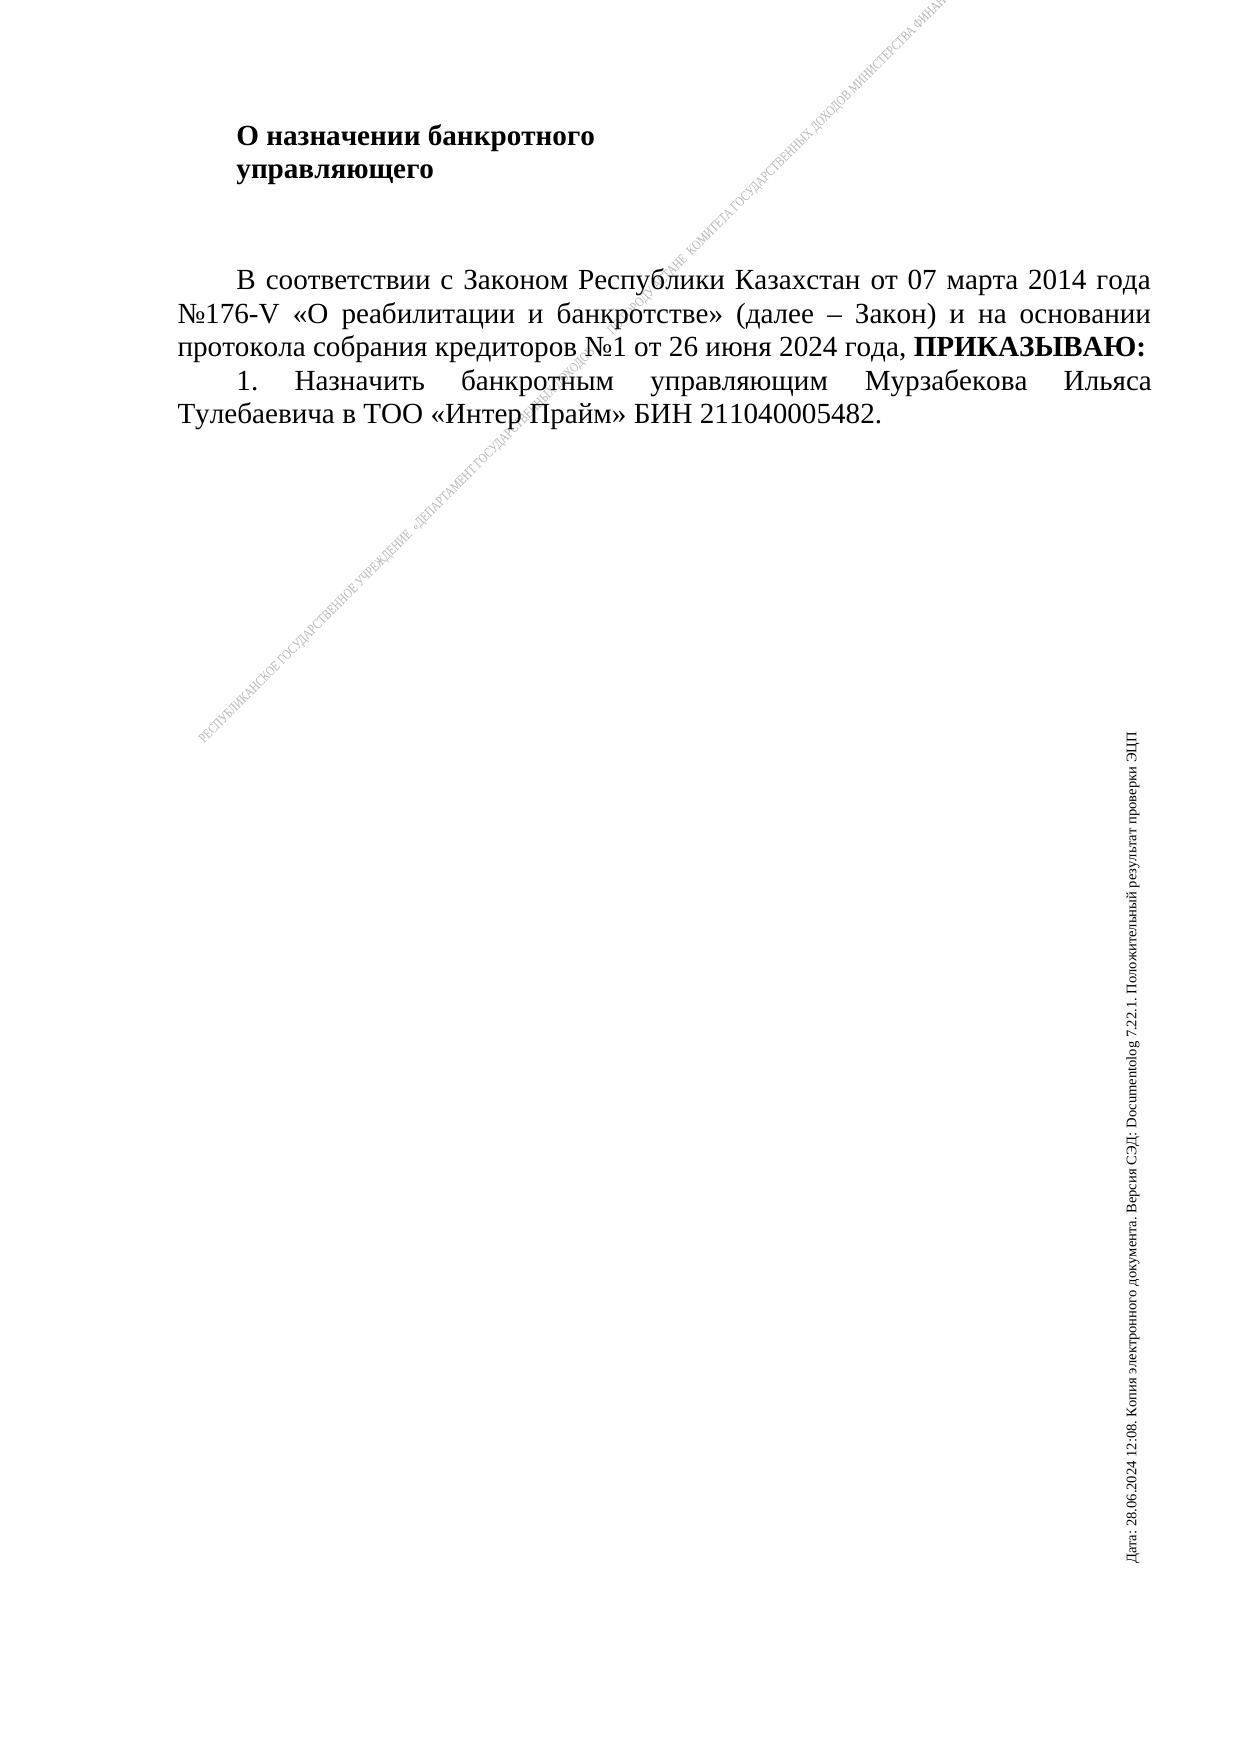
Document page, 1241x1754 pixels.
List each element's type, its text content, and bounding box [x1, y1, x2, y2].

text 1. Назначить банкротным управляющим Мурзабекова Ильяса Тулебаевича в ТОО «Интер Прайм» БИН 211040005482. [177, 363, 1152, 430]
text В соответствии с Законом Республики Казахстан от 07 марта 2014 года №176-V «О реабилитации и банкротстве» (далее – Закон) и на основании протокола собрания кредиторов №1 от 26 июня 2024 года, ПРИКАЗЫВАЮ: [177, 262, 1152, 363]
text О назначении банкротного [177, 118, 1152, 152]
text управляющего [177, 152, 1152, 185]
